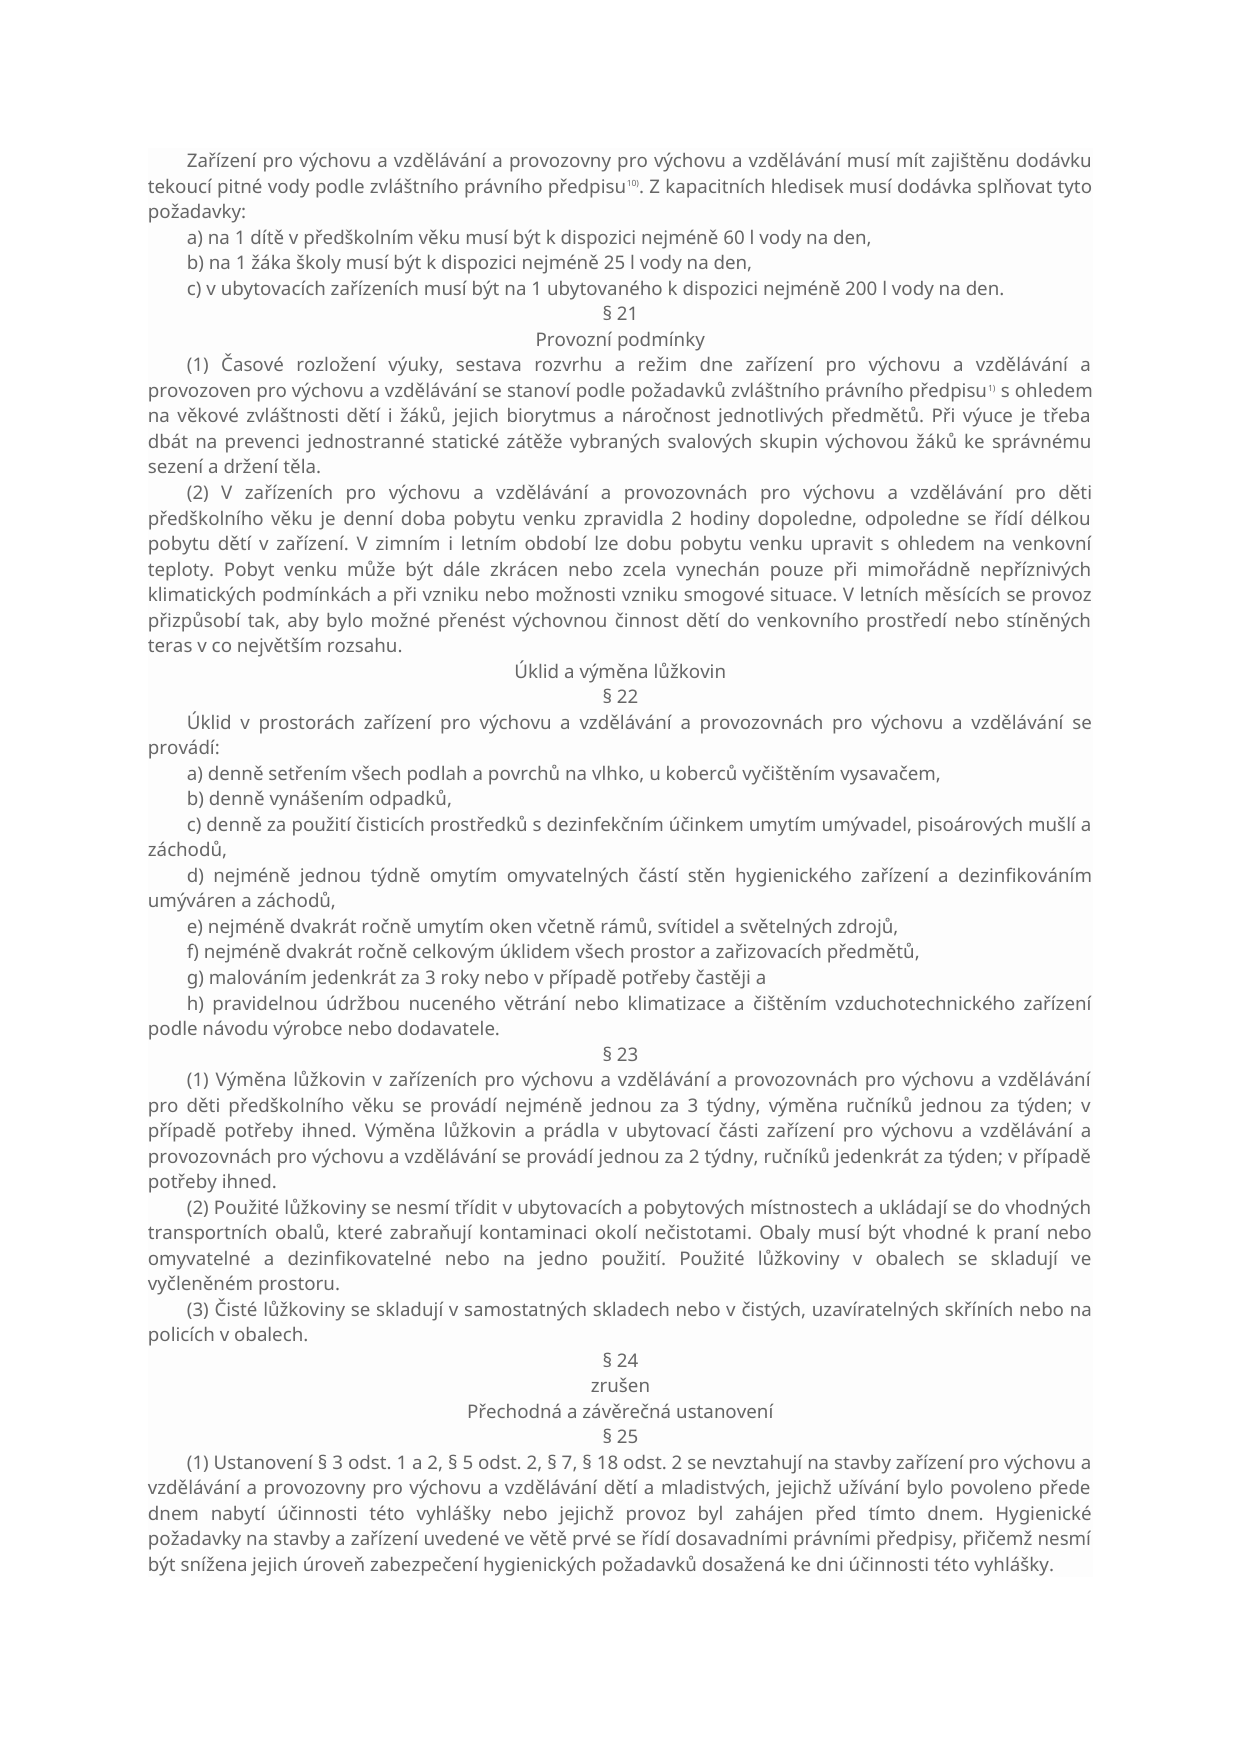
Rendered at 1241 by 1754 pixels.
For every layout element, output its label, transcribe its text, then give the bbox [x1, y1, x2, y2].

text § 25 [148, 1424, 1093, 1449]
text Provozní podmínky [148, 326, 1093, 352]
text § 22 [148, 683, 1093, 709]
text Úklid a výměna lůžkovin [148, 658, 1093, 683]
text e) nejméně dvakrát ročně umytím oken včetně rámů, svítidel a světelných zdrojů, [148, 913, 1093, 939]
text d) nejméně jednou týdně omytím omyvatelných částí stěn hygienického zařízení a dezinfikováním umýváren a záchodů, [148, 862, 1093, 913]
text (3) Čisté lůžkoviny se skladují v samostatných skladech nebo v čistých, uzavíratelných skříních nebo na policích v obalech. [148, 1296, 1093, 1347]
text Přechodná a závěrečná ustanovení [148, 1398, 1093, 1424]
text Zařízení pro výchovu a vzdělávání a provozovny pro výchovu a vzdělávání musí mít zajištěnu dodávku tekoucí pitné vody podle zvláštního právního předpisu10). Z kapacitních hledisek musí dodávka splňovat tyto požadavky: [148, 148, 1093, 224]
text c) denně za použití čisticích prostředků s dezinfekčním účinkem umytím umývadel, pisoárových mušlí a záchodů, [148, 811, 1093, 862]
text Úklid v prostorách zařízení pro výchovu a vzdělávání a provozovnách pro výchovu a vzdělávání se provádí: [148, 709, 1093, 760]
text § 24 [148, 1347, 1093, 1373]
text (2) Použité lůžkoviny se nesmí třídit v ubytovacích a pobytových místnostech a ukládají se do vhodných transportních obalů, které zabraňují kontaminaci okolí nečistotami. Obaly musí být vhodné k praní nebo omyvatelné a dezinfikovatelné nebo na jedno použití. Použité lůžkoviny v obalech se skladují ve vyčleněném prostoru. [148, 1194, 1093, 1296]
text g) malováním jedenkrát za 3 roky nebo v případě potřeby častěji a [148, 964, 1093, 990]
text b) denně vynášením odpadků, [148, 786, 1093, 811]
text § 23 [148, 1041, 1093, 1066]
text c) v ubytovacích zařízeních musí být na 1 ubytovaného k dispozici nejméně 200 l vody na den. [148, 275, 1093, 301]
text § 21 [148, 301, 1093, 326]
text f) nejméně dvakrát ročně celkovým úklidem všech prostor a zařizovacích předmětů, [148, 939, 1093, 964]
text (1) Ustanovení § 3 odst. 1 a 2, § 5 odst. 2, § 7, § 18 odst. 2 se nevztahují na stavby zařízení pro výchovu a vzdělávání a provozovny pro výchovu a vzdělávání dětí a mladistvých, jejichž užívání bylo povoleno přede dnem nabytí účinnosti této vyhlášky nebo jejichž provoz byl zahájen před tímto dnem. Hygienické požadavky na stavby a zařízení uvedené ve větě prvé se řídí dosavadními právními předpisy, přičemž nesmí být snížena jejich úroveň zabezpečení hygienických požadavků dosažená ke dni účinnosti této vyhlášky. [148, 1449, 1093, 1577]
text a) na 1 dítě v předškolním věku musí být k dispozici nejméně 60 l vody na den, [148, 224, 1093, 250]
text b) na 1 žáka školy musí být k dispozici nejméně 25 l vody na den, [148, 250, 1093, 275]
text a) denně setřením všech podlah a povrchů na vlhko, u koberců vyčištěním vysavačem, [148, 760, 1093, 786]
text (1) Výměna lůžkovin v zařízeních pro výchovu a vzdělávání a provozovnách pro výchovu a vzdělávání pro děti předškolního věku se provádí nejméně jednou za 3 týdny, výměna ručníků jednou za týden; v případě potřeby ihned. Výměna lůžkovin a prádla v ubytovací části zařízení pro výchovu a vzdělávání a provozovnách pro výchovu a vzdělávání se provádí jednou za 2 týdny, ručníků jedenkrát za týden; v případě potřeby ihned. [148, 1066, 1093, 1194]
text (2) V zařízeních pro výchovu a vzdělávání a provozovnách pro výchovu a vzdělávání pro děti předškolního věku je denní doba pobytu venku zpravidla 2 hodiny dopoledne, odpoledne se řídí délkou pobytu dětí v zařízení. V zimním i letním období lze dobu pobytu venku upravit s ohledem na venkovní teploty. Pobyt venku může být dále zkrácen nebo zcela vynechán pouze při mimořádně nepříznivých klimatických podmínkách a při vzniku nebo možnosti vzniku smogové situace. V letních měsících se provoz přizpůsobí tak, aby bylo možné přenést výchovnou činnost dětí do venkovního prostředí nebo stíněných teras v co největším rozsahu. [148, 479, 1093, 658]
text zrušen [148, 1373, 1093, 1398]
text (1) Časové rozložení výuky, sestava rozvrhu a režim dne zařízení pro výchovu a vzdělávání a provozoven pro výchovu a vzdělávání se stanoví podle požadavků zvláštního právního předpisu1) s ohledem na věkové zvláštnosti dětí i žáků, jejich biorytmus a náročnost jednotlivých předmětů. Při výuce je třeba dbát na prevenci jednostranné statické zátěže vybraných svalových skupin výchovou žáků ke správnému sezení a držení těla. [148, 352, 1093, 479]
text h) pravidelnou údržbou nuceného větrání nebo klimatizace a čištěním vzduchotechnického zařízení podle návodu výrobce nebo dodavatele. [148, 990, 1093, 1041]
